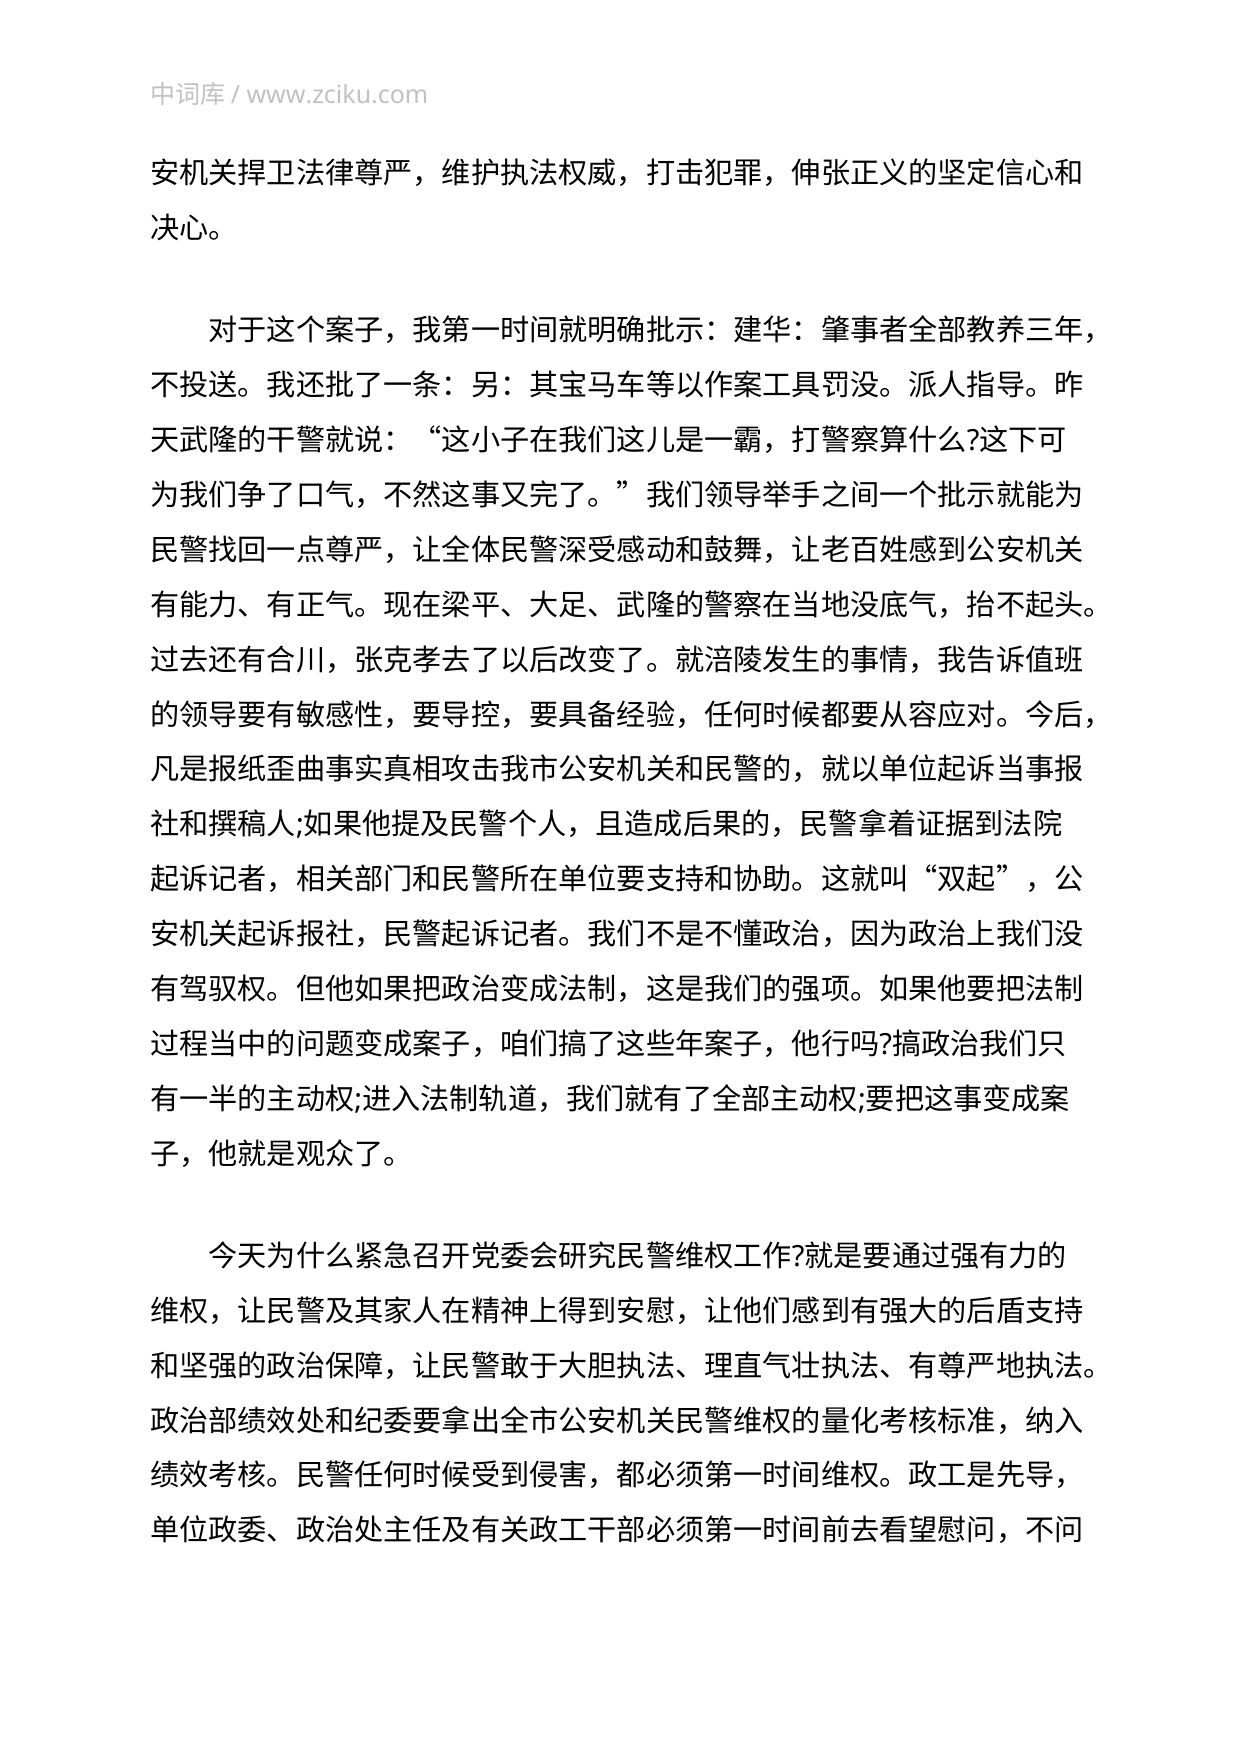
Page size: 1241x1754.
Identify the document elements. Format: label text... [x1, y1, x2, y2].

text 对于这个案子，我第一时间就明确批示：建华：肇事者全部教养三年，不投送。我还批了一条：另：其宝马车等以作案工具罚没。派人指导。昨天武隆的干警就说：“这小子在我们这儿是一霸，打警察算什么?这下可为我们争了口气，不然这事又完了。”我们领导举手之间一个批示就能为民警找回一点尊严，让全体民警深受感动和鼓舞，让老百姓感到公安机关有能力、有正气。现在梁平、大足、武隆的警察在当地没底气，抬不起头。过去还有合川，张克孝去了以后改变了。就涪陵发生的事情，我告诉值班的领导要有敏感性，要导控，要具备经验，任何时候都要从容应对。今后，凡是报纸歪曲事实真相攻击我市公安机关和民警的，就以单位起诉当事报社和撰稿人;如果他提及民警个人，且造成后果的，民警拿着证据到法院起诉记者，相关部门和民警所在单位要支持和协助。这就叫“双起”，公安机关起诉报社，民警起诉记者。我们不是不懂政治，因为政治上我们没有驾驭权。但他如果把政治变成法制，这是我们的强项。如果他要把法制过程当中的问题变成案子，咱们搞了这些年案子，他行吗?搞政治我们只有一半的主动权;进入法制轨道，我们就有了全部主动权;要把这事变成案子，他就是观众了。 [150, 307, 1090, 1173]
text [150, 150, 1090, 247]
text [150, 1232, 1090, 1549]
